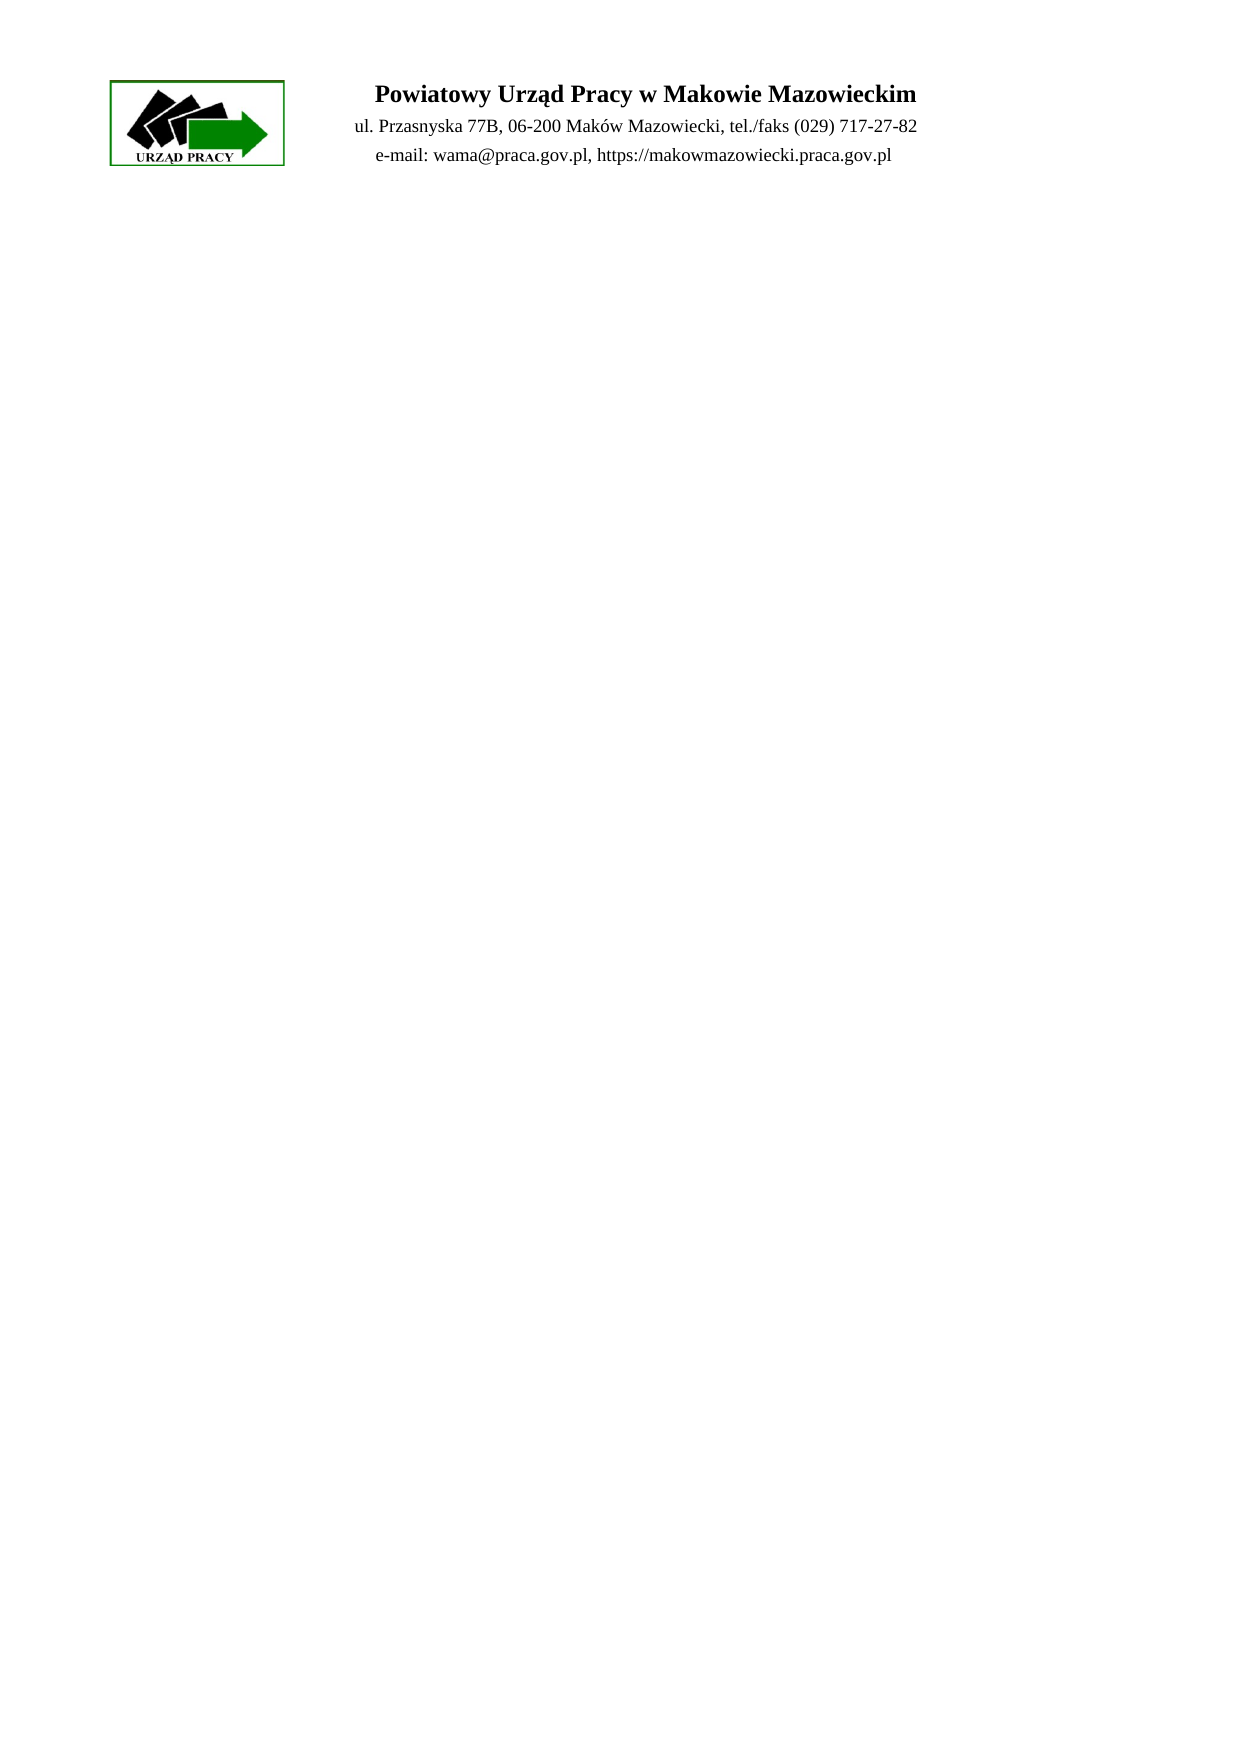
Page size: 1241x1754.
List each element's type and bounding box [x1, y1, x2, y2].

picture [109, 80, 285, 166]
